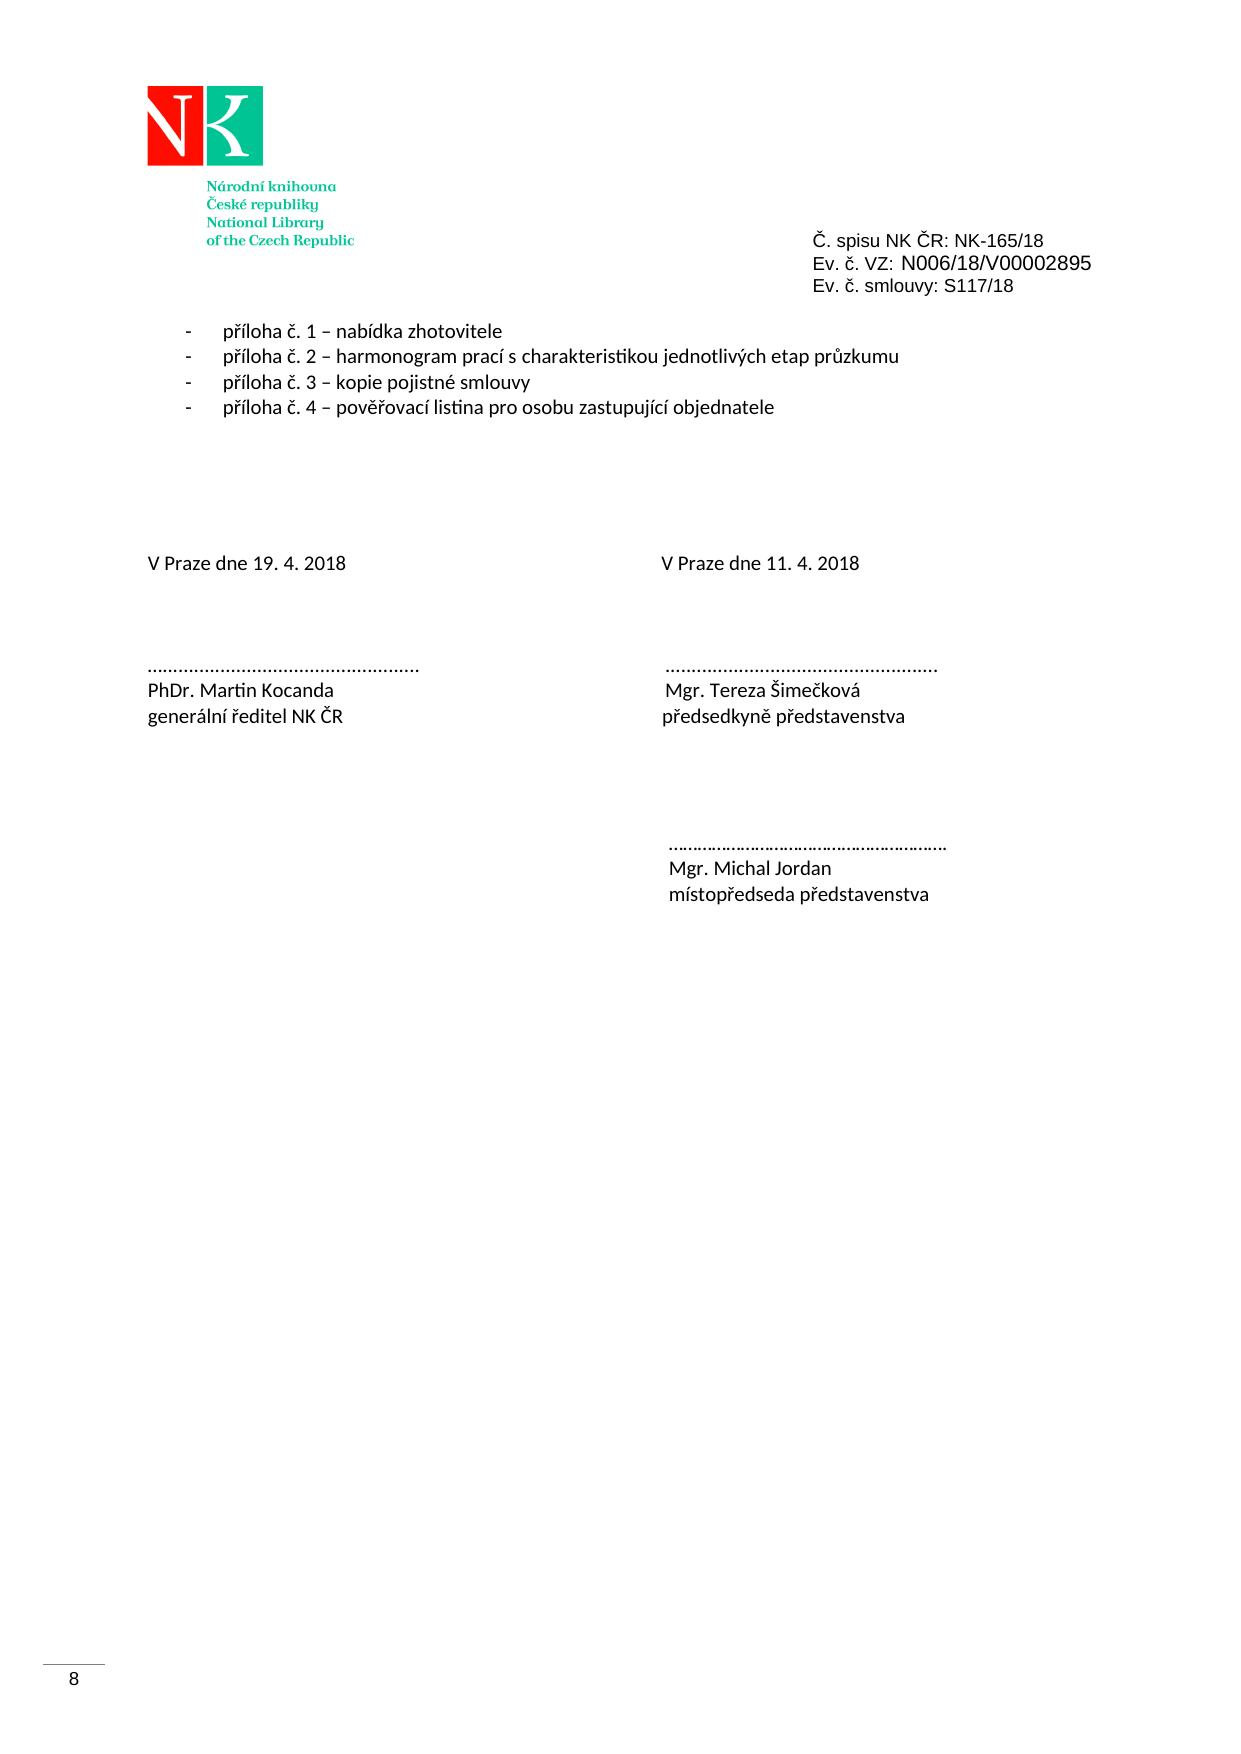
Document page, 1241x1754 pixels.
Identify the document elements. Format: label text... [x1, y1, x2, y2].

text Mgr. Michal Jordan [148, 855, 1092, 881]
text generální ředitel NK ČR předsedkyně představenstva [148, 703, 1079, 728]
list příloha č. 1 – nabídka zhotovitele [185, 318, 1092, 344]
text PhDr. Martin Kocanda Mgr. Tereza Šimečková [148, 677, 1079, 703]
text místopředseda představenstva [148, 881, 1092, 906]
list příloha č. 3 – kopie pojistné smlouvy [185, 369, 1092, 394]
text …................................................. .................................................... [148, 652, 1079, 677]
list příloha č. 4 – pověřovací listina pro osobu zastupující objednatele [185, 394, 1092, 420]
picture [147, 86, 354, 248]
list příloha č. 2 – harmonogram prací s charakteristikou jednotlivých etap průzkumu [185, 344, 1092, 369]
text …………………………………………………. [148, 830, 1092, 855]
text V Praze dne 19. 4. 2018 V Praze dne 11. 4. 2018 [148, 550, 1079, 576]
